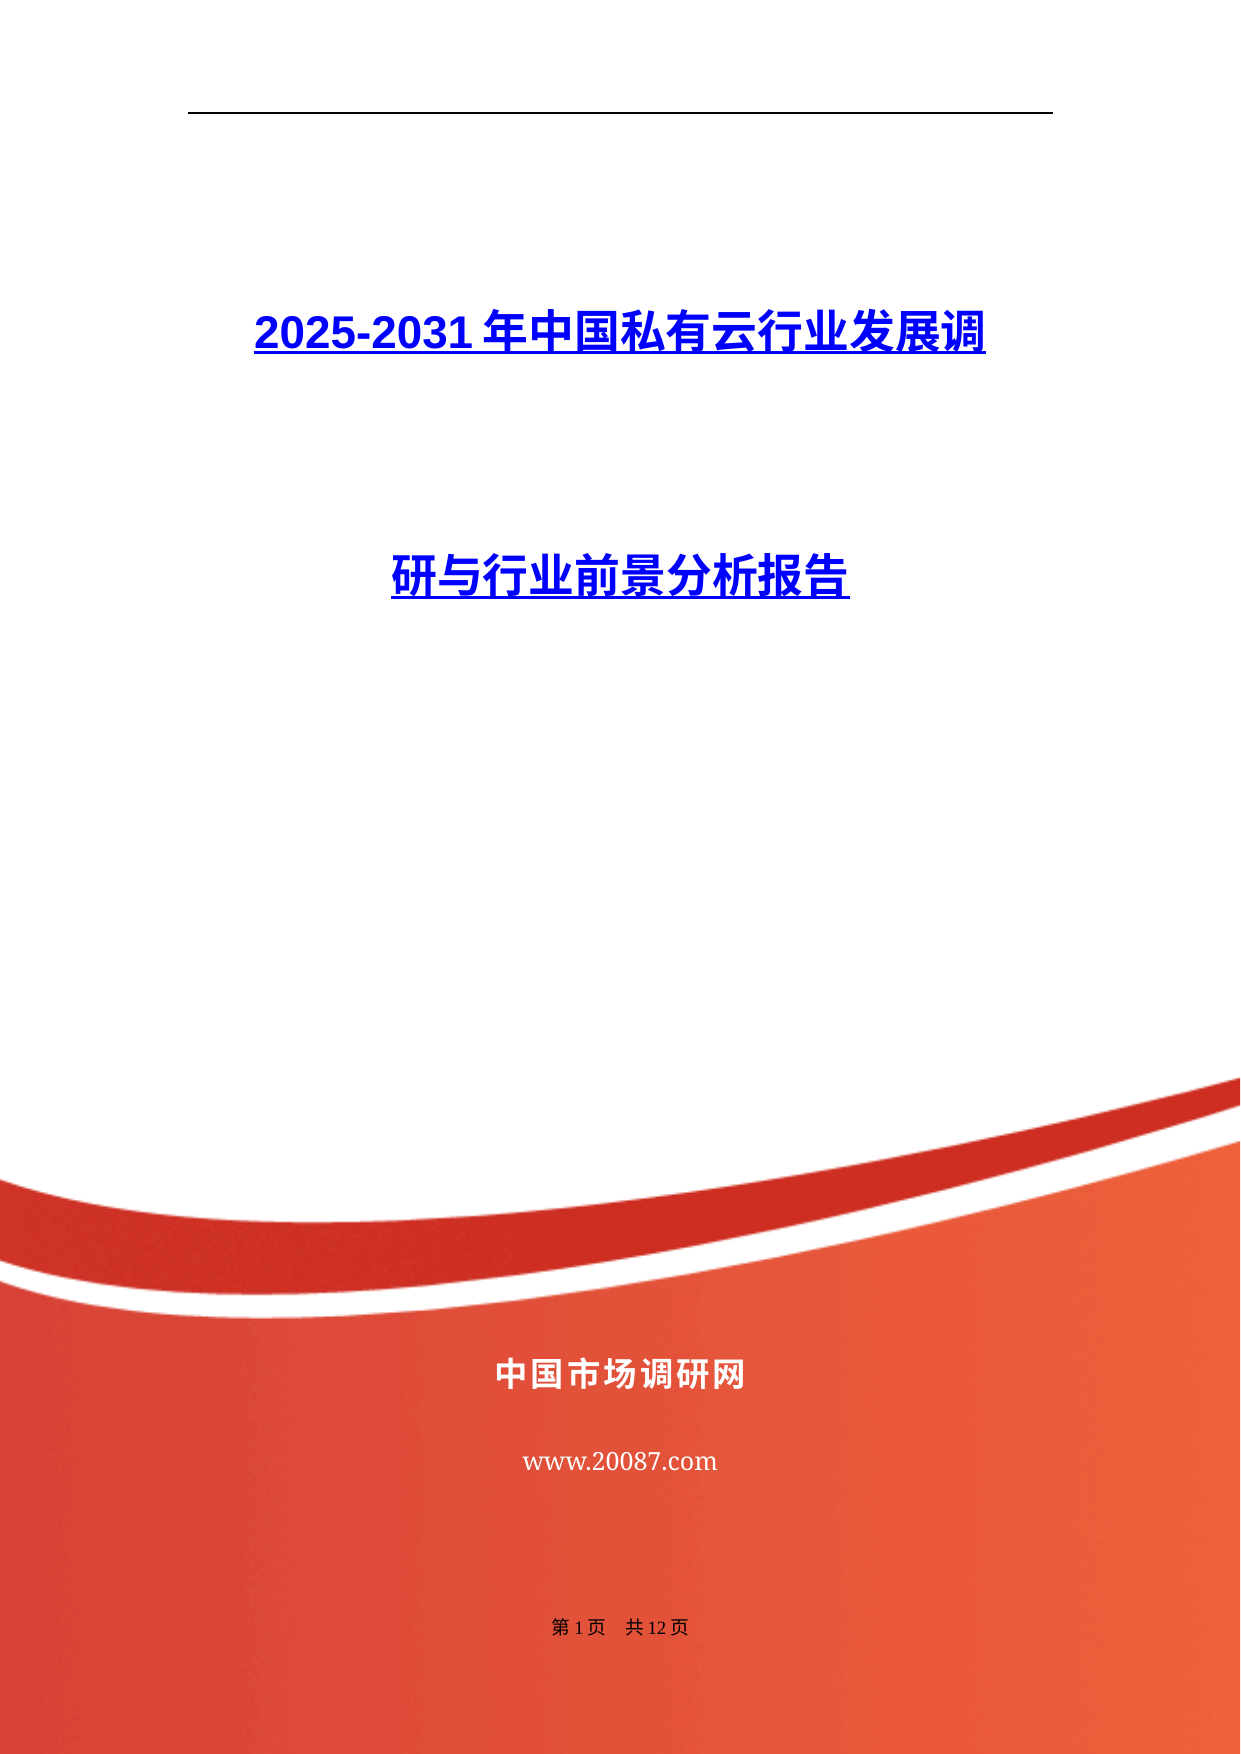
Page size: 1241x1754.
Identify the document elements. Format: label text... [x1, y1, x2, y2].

table_header 2025-2031年中国私有云行业发展调研与行业前景分析报告 [188, 207, 1053, 773]
text www.20087.com [187, 1428, 1053, 1493]
subtitle 中国市场调研网 [187, 1339, 1053, 1404]
picture [0, 1006, 1241, 1754]
